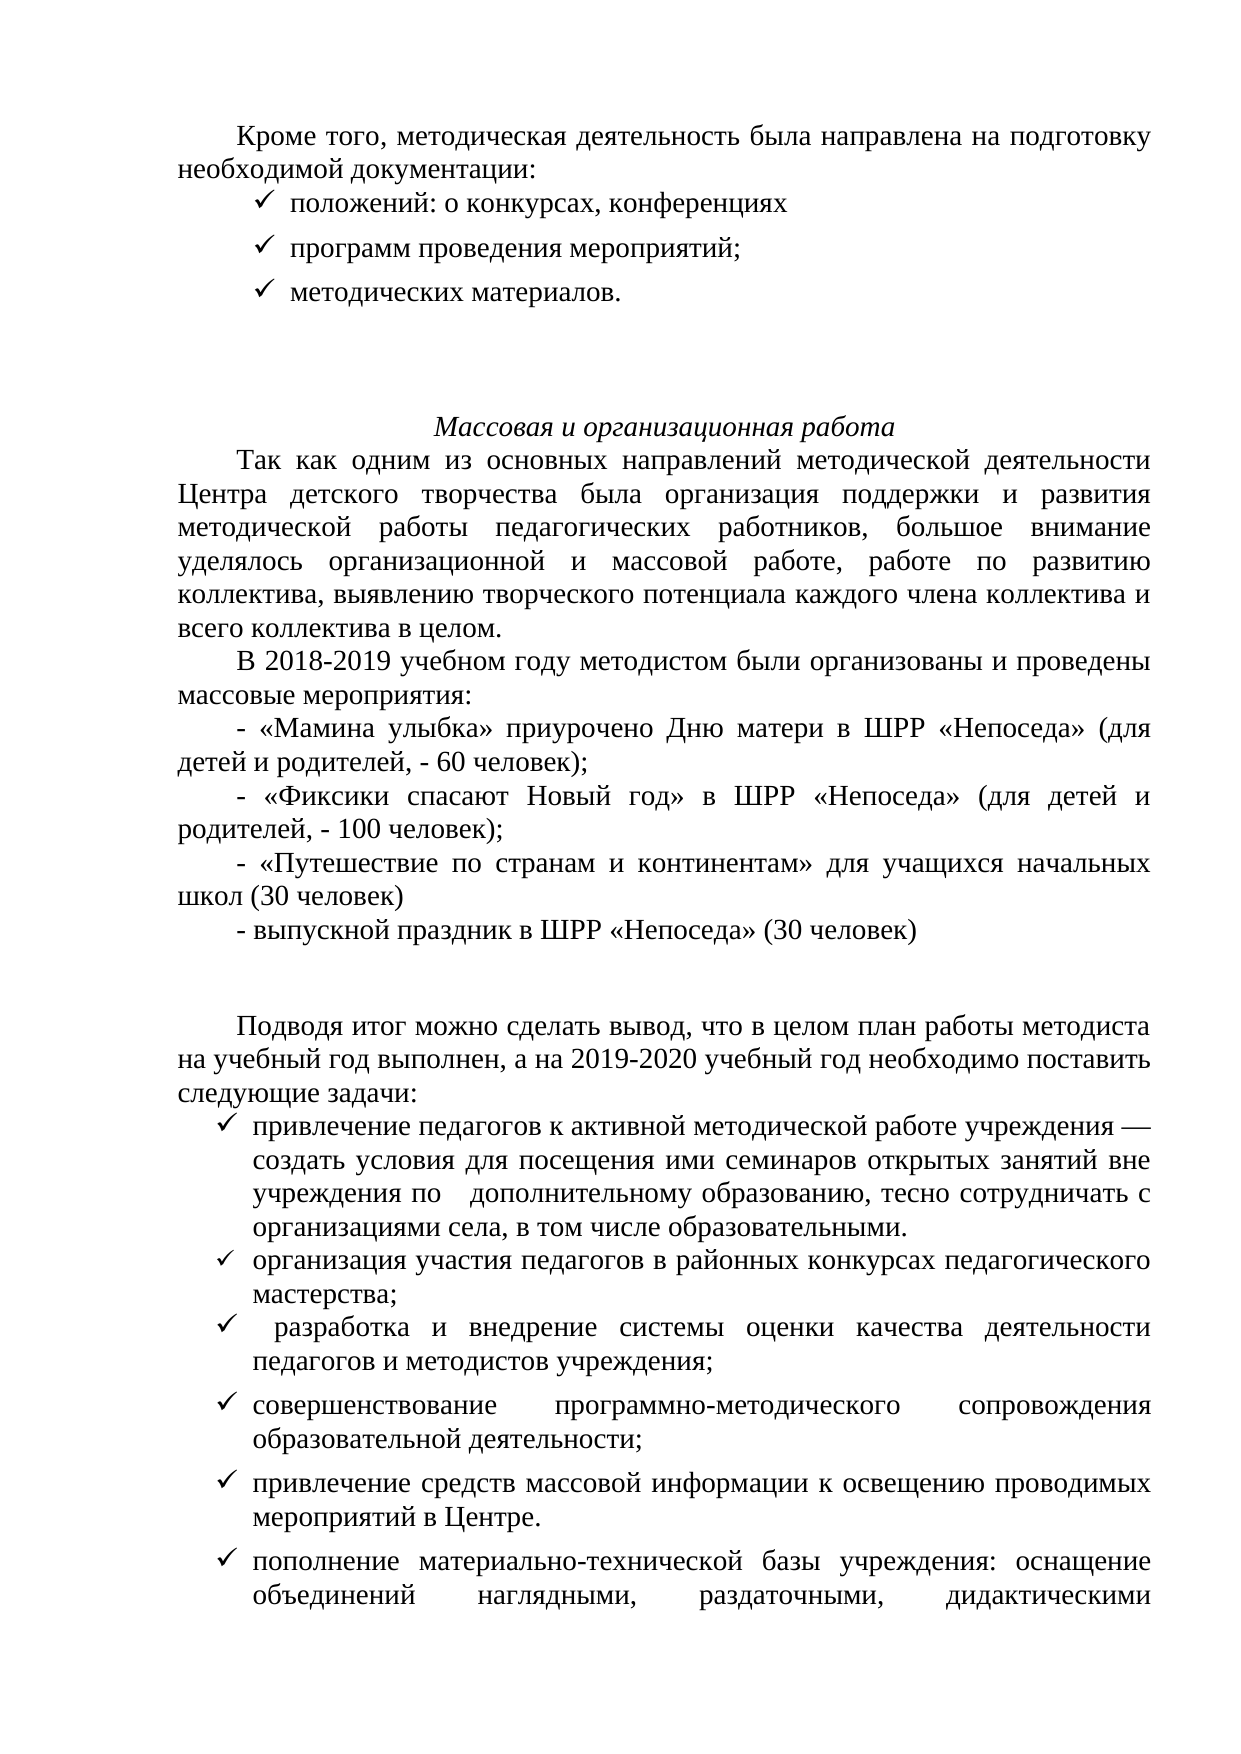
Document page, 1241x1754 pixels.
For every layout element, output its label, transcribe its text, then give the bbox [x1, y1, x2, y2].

list положений: о конкурсах, конференциях [252, 185, 1152, 219]
list совершенствование программно-методического сопровождения образовательной деятельности; [215, 1387, 1152, 1455]
list программ проведения мероприятий; [252, 230, 1152, 263]
text Массовая и организационная работа [177, 409, 1152, 442]
list организация участия педагогов в районных конкурсах педагогического мастерства; [215, 1242, 1152, 1309]
text Подводя итог можно сделать вывод, что в целом план работы методиста на учебный год выполнен, а на 2019-2020 учебный год необходимо поставить следующие задачи: [177, 1008, 1152, 1108]
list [215, 1543, 1152, 1611]
list методических материалов. [252, 274, 1152, 308]
list привлечение средств массовой информации к освещению проводимых мероприятий в Центре. [215, 1465, 1152, 1533]
list привлечение педагогов к активной методической работе учреждения — создать условия для посещения ими семинаров открытых занятий вне учреждения по дополнительному образованию, тесно сотрудничать с организациями села, в том числе образовательными. [215, 1108, 1152, 1242]
text - «Фиксики спасают Новый год» в ШРР «Непоседа» (для детей и родителей, - 100 человек); [177, 778, 1152, 845]
text Кроме того, методическая деятельность была направлена на подготовку необходимой документации: [177, 118, 1152, 185]
text В 2018-2019 учебном году методистом были организованы и проведены массовые мероприятия: [177, 643, 1152, 711]
list разработка и внедрение системы оценки качества деятельности педагогов и методистов учреждения; [215, 1309, 1152, 1377]
text - «Путешествие по странам и континентам» для учащихся начальных школ (30 человек) [177, 845, 1152, 912]
text Так как одним из основных направлений методической деятельности Центра детского творчества была организация поддержки и развития методической работы педагогических работников, большое внимание уделялось организационной и массовой работе, работе по развитию коллектива, выявлению творческого потенциала каждого члена коллектива и всего коллектива в целом. [177, 442, 1152, 643]
text - «Мамина улыбка» приурочено Дню матери в ШРР «Непоседа» (для детей и родителей, - 60 человек); [177, 711, 1152, 778]
text - выпускной праздник в ШРР «Непоседа» (30 человек) [177, 912, 1152, 945]
